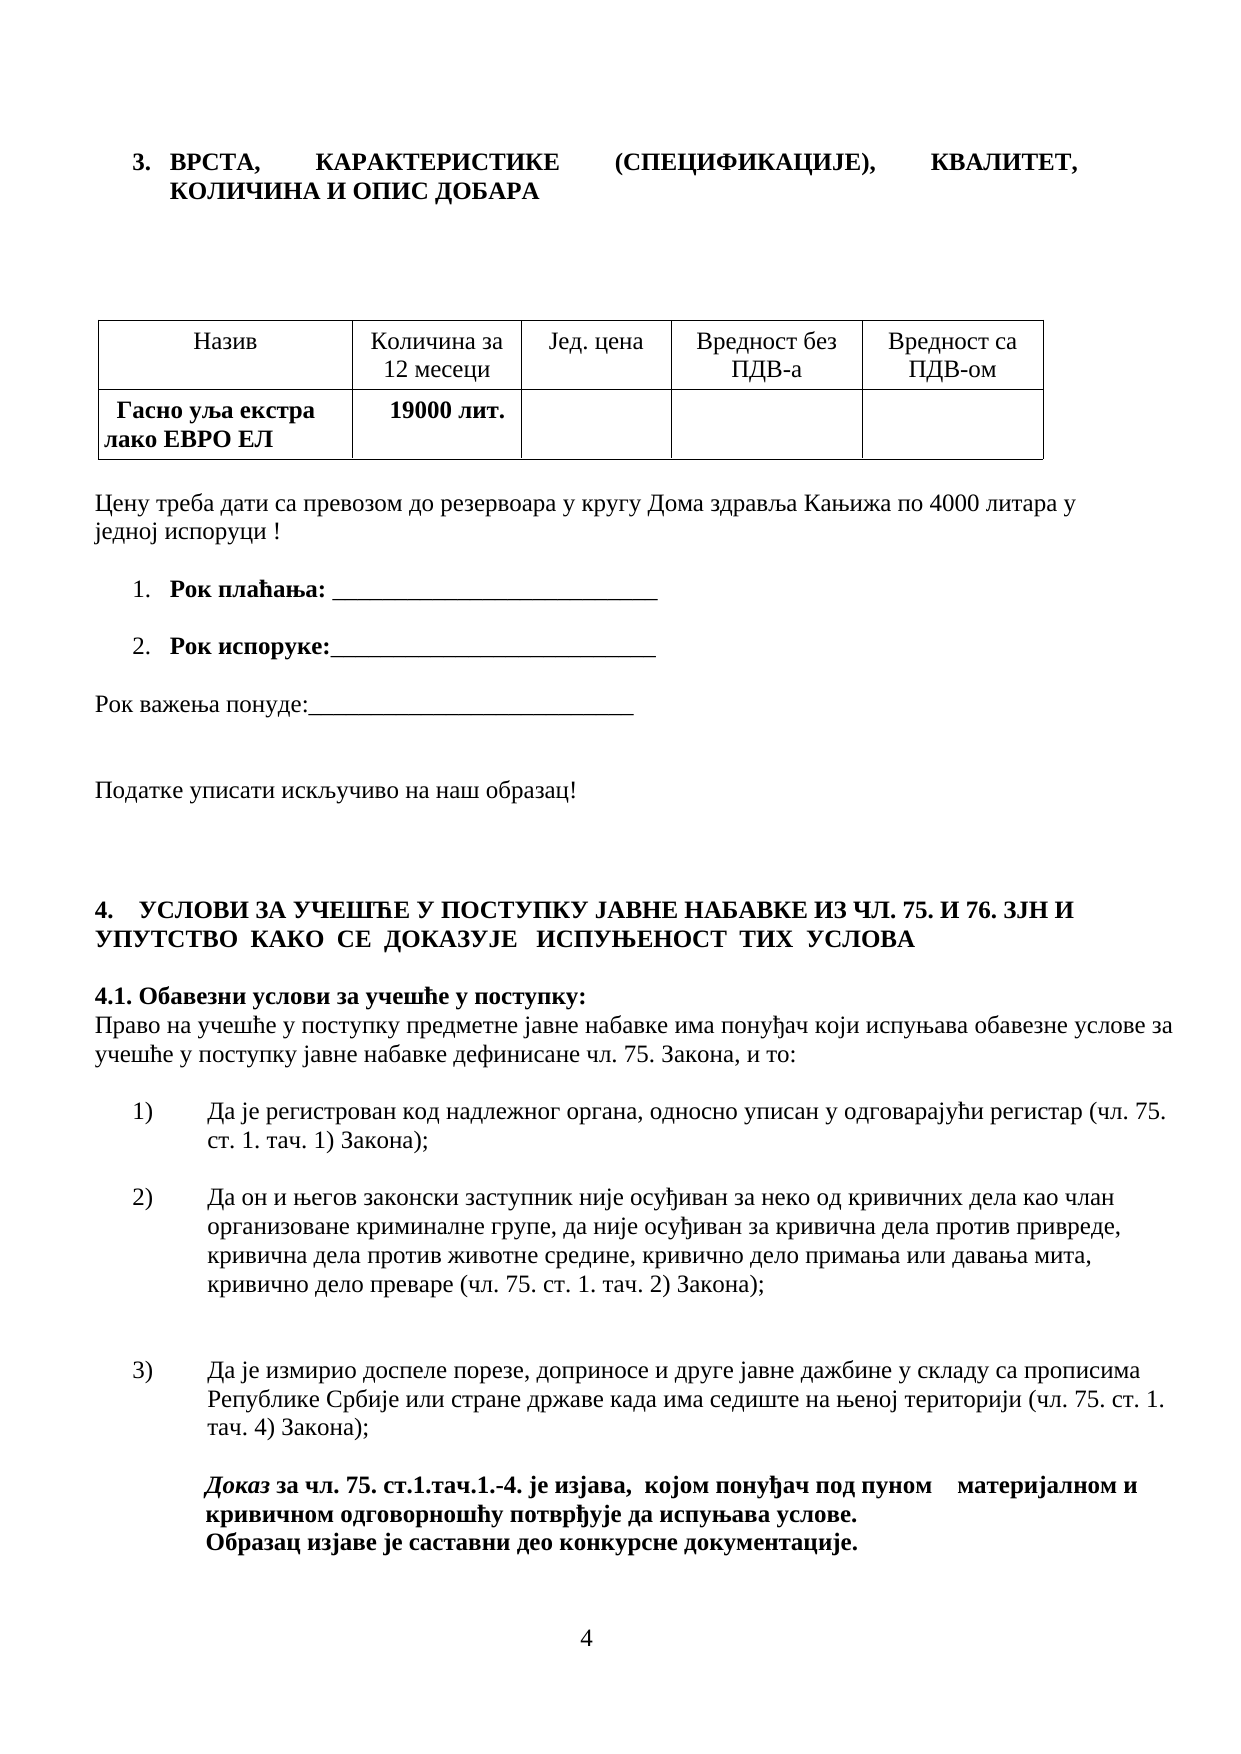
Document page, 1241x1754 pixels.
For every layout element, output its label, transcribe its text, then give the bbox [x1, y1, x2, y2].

table_header Вредност без ПДВ-а [672, 321, 862, 389]
text Образац изјаве је саставни део конкурсне документације. [205, 1527, 1187, 1556]
table_cell [672, 390, 862, 458]
list Рок испоруке:__________________________ [132, 631, 1078, 660]
text Рок важења понуде:__________________________ [94, 689, 1078, 718]
list Рок плаћања: __________________________ [132, 574, 1078, 603]
list ВРСТА, КАРАКТЕРИСТИКЕ (СПЕЦИФИКАЦИЈЕ), КВАЛИТЕТ, КОЛИЧИНА И ОПИС ДОБАРА [132, 147, 1078, 204]
table_header Назив [99, 321, 352, 389]
table_cell 19000 лит. [353, 390, 521, 458]
list Да он и његов законски заступник није осуђиван за неко од кривичних дела као члан организоване криминалне групе, да није осуђиван за кривична дела против привреде, кривична дела против животне средине, кривично дело примања или давања мита, кривично дело преваре (чл. 75. ст. 1. тач. 2) Закона); [132, 1182, 1187, 1297]
table_cell Гасно уља екстра лако ЕВРО ЕЛ [99, 390, 352, 458]
table_header Вредност са ПДВ-ом [863, 321, 1043, 389]
text Цену треба дати са превозом до резервоара у кругу Дома здравља Кањижа по 4000 литара у једној испоруци ! [94, 488, 1078, 545]
text 4. УСЛОВИ ЗА УЧЕШЋЕ У ПОСТУПКУ ЈАВНЕ НАБАВКЕ ИЗ ЧЛ. 75. И 76. ЗЈН И УПУТСТВО КАКО СЕ ДОКАЗУЈЕ ИСПУЊЕНОСТ ТИХ УСЛОВА [94, 895, 1078, 952]
text 4.1. Обавезни услови за учешће у поступку: [94, 981, 1078, 1010]
list Да је регистрован код надлежног органа, односно уписан у одговарајући регистар (чл. 75. ст. 1. тач. 1) Закона); [132, 1096, 1187, 1154]
text Право на учешће у поступку предметне јавне набавке има понуђач који испуњава обавезне услове за учешће у поступку јавне набавке дефинисане чл. 75. Закона, и то: [94, 1010, 1187, 1067]
list Да је измирио доспеле порезе, доприносе и друге јавне дажбине у складу са прописима Републике Србије или стране државе када има седиште на њеној територији (чл. 75. ст. 1. тач. 4) Закона); [132, 1355, 1187, 1441]
table_header Јед. цена [522, 321, 671, 389]
table_header Количина за 12 месеци [353, 321, 521, 389]
text Доказ за чл. 75. ст.1.тач.1.-4. је изјава, којом понуђач под пуном материјалном и кривичном одговорношћу потврђује да испуњава услове. [205, 1470, 1187, 1527]
text Податке уписати искључиво на наш образац! [94, 775, 1078, 804]
table_cell [863, 390, 1043, 458]
table_cell [522, 390, 671, 458]
